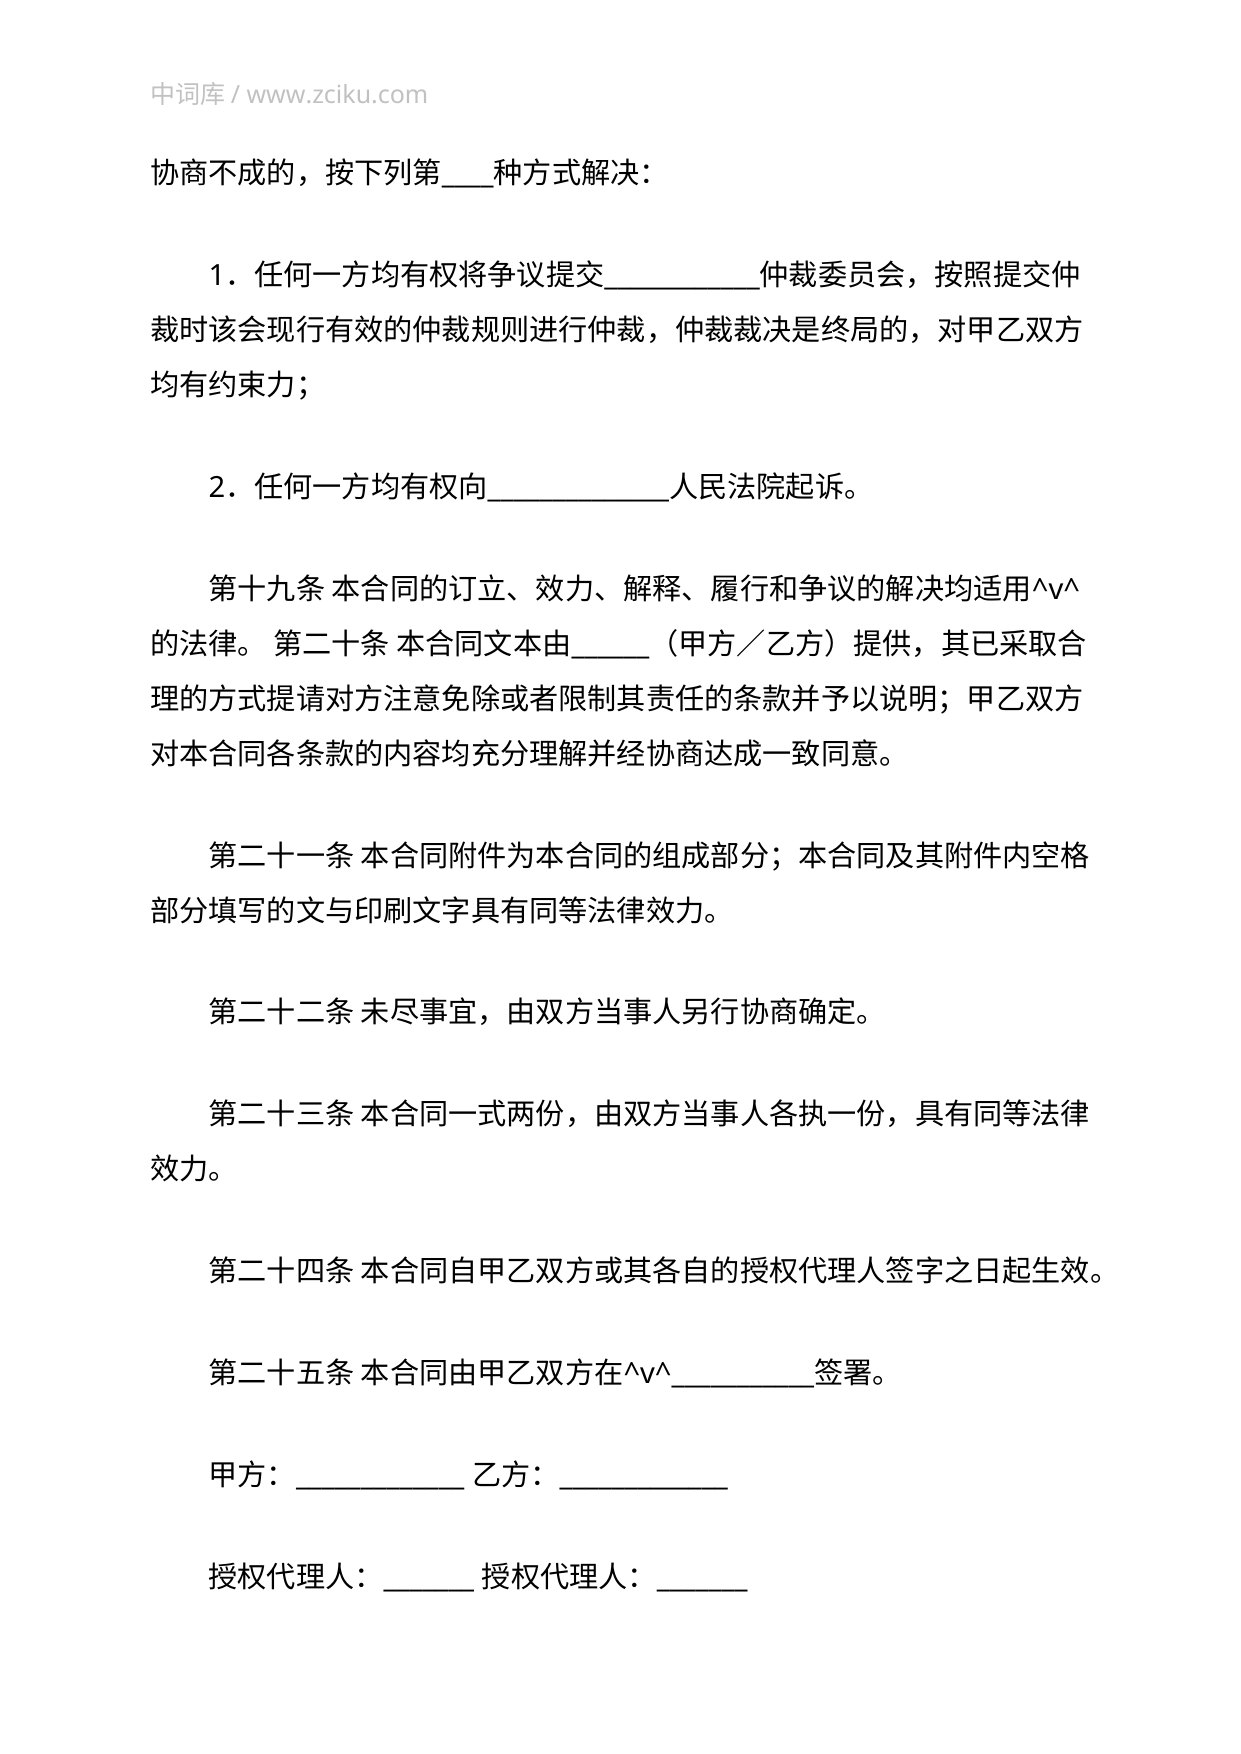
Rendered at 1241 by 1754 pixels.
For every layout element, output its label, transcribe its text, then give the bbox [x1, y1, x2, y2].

text 第十九条 本合同的订立、效力、解释、履行和争议的解决均适用^v^的法律。 第二十条 本合同文本由______（甲方／乙方）提供，其已采取合理的方式提请对方注意免除或者限制其责任的条款并予以说明；甲乙双方对本合同各条款的内容均充分理解并经协商达成一致同意。 [150, 566, 1090, 773]
text 2．任何一方均有权向______________人民法院起诉。 [150, 464, 1090, 506]
text 第二十三条 本合同一式两份，由双方当事人各执一份，具有同等法律效力。 [150, 1091, 1090, 1188]
text 第二十五条 本合同由甲乙双方在^v^___________签署。 [150, 1349, 1090, 1392]
text 甲方：_____________ 乙方：_____________ [150, 1451, 1090, 1493]
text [150, 150, 1090, 192]
text 第二十二条 未尽事宜，由双方当事人另行协商确定。 [150, 989, 1090, 1031]
text 1．任何一方均有权将争议提交____________仲裁委员会，按照提交仲裁时该会现行有效的仲裁规则进行仲裁，仲裁裁决是终局的，对甲乙双方均有约束力； [150, 252, 1090, 404]
text 第二十一条 本合同附件为本合同的组成部分；本合同及其附件内空格部分填写的文与印刷文字具有同等法律效力。 [150, 832, 1090, 929]
text 第二十四条 本合同自甲乙双方或其各自的授权代理人签字之日起生效。 [150, 1247, 1090, 1290]
text 授权代理人：_______ 授权代理人：_______ [150, 1553, 1090, 1596]
